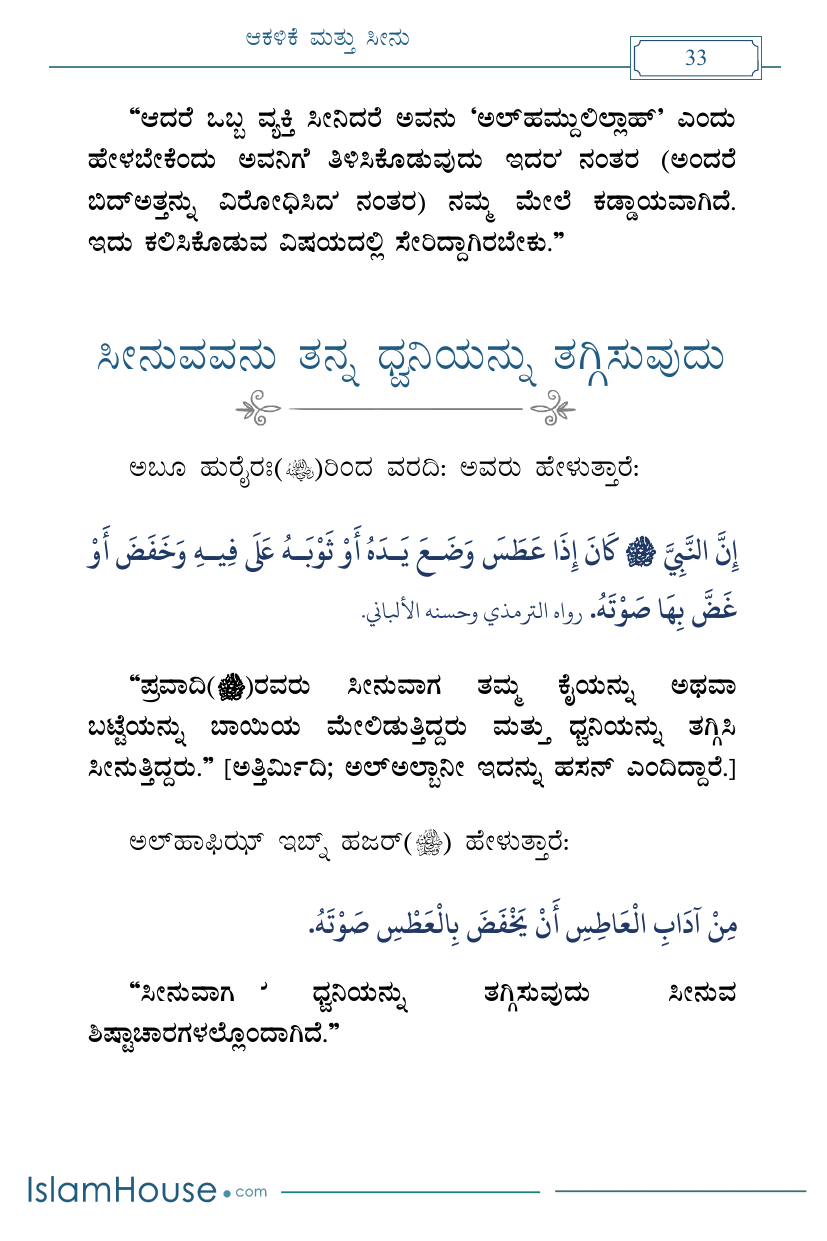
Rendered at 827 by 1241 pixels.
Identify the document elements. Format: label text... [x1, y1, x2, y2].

text مِنْ آدَابِ الْعَاطِسِ أَنْ يَخْفَضَ بِالْعَطْسِ صَوْتَهُ. [89, 898, 738, 952]
text “DzÀgÉ M§â ªÀåQÛ ¹Ã¤zÀgÉ CªÀ£ÀÄ ‘C¯ïºÀªÀÄÄÝ°¯Áèºï’ JAzÀÄ ºÉÃ¼À¨ÉÃPÉAzÀÄ CªÀ¤UÉ w½¹PÉÆqÀÄªÀÅzÀÄ EzÀgÀ £ÀAvÀgÀ (CAzÀgÉ ©zïCvÀÛ£ÀÄß «gÉÆÃ¢ü¹zÀ £ÀAvÀgÀ) £ÀªÀÄä ªÉÄÃ¯É PÀqÁØAiÀÄªÁVzÉ. EzÀÄ PÀ°¹PÉÆqÀÄªÀ «µÀAiÀÄzÀ°è ¸ÉÃjzÁÝVgÀ¨ÉÃPÀÄ.” [89, 107, 738, 266]
text C¯ïºÁ¦ügÀhiï E¨ïß ºÀdgï() ºÉÃ¼ÀÄvÁÛgÉ: [89, 822, 738, 866]
text ¹Ã£ÀÄªÀªÀ£ÀÄ vÀ£Àß zsÀé¤AiÀÄ£ÀÄß vÀVÎ¸ÀÄªÀÅzÀÄ [89, 338, 738, 394]
text إِنَّ النَّبِيَّ كَانَ إِذَا عَطَسَ وَضَعَ يَدَهُ أَوْ ثَوْبَهُ عَلَى فِيهِ وَخَفَضَ أَوْ غَضَّ بِهَا صَوْتَهُ. رواه الترمذي وحسنه الألباني. [89, 524, 738, 637]
picture [548, 1170, 807, 1208]
text C§Æ ºÀÄgÉÊgÀB()jAzÀ ªÀgÀ¢: CªÀgÀÄ ºÉÃ¼ÀÄvÁÛgÉ: [89, 448, 738, 492]
text “¥ÀæªÁ¢()gÀªÀgÀÄ ¹Ã£ÀÄªÁUÀ vÀªÀÄä PÉÊAiÀÄ£ÀÄß CxÀªÁ §mÉÖAiÀÄ£ÀÄß ¨Á¬ÄAiÀÄ ªÉÄÃ°qÀÄwÛzÀÝgÀÄ ªÀÄvÀÄÛ zsÀé¤AiÀÄ£ÀÄß vÀVÎ¹ ¹Ã£ÀÄwÛzÀÝgÀÄ.” [CwÛ«Äð¢; C¯ïC¯Áâ¤Ã EzÀ£ÀÄß ºÀ¸À£ï JA¢zÁÝgÉ.] [89, 666, 738, 792]
text “¹Ã£ÀÄªÁUÀ zsÀé¤AiÀÄ£ÀÄß vÀVÎ¸ÀÄªÀÅzÀÄ ¹Ã£ÀÄªÀ ²µÁÖZÁgÀUÀ¼À¯ÉÆèAzÁVzÉ.” [89, 981, 738, 1058]
picture [20, 1171, 541, 1209]
